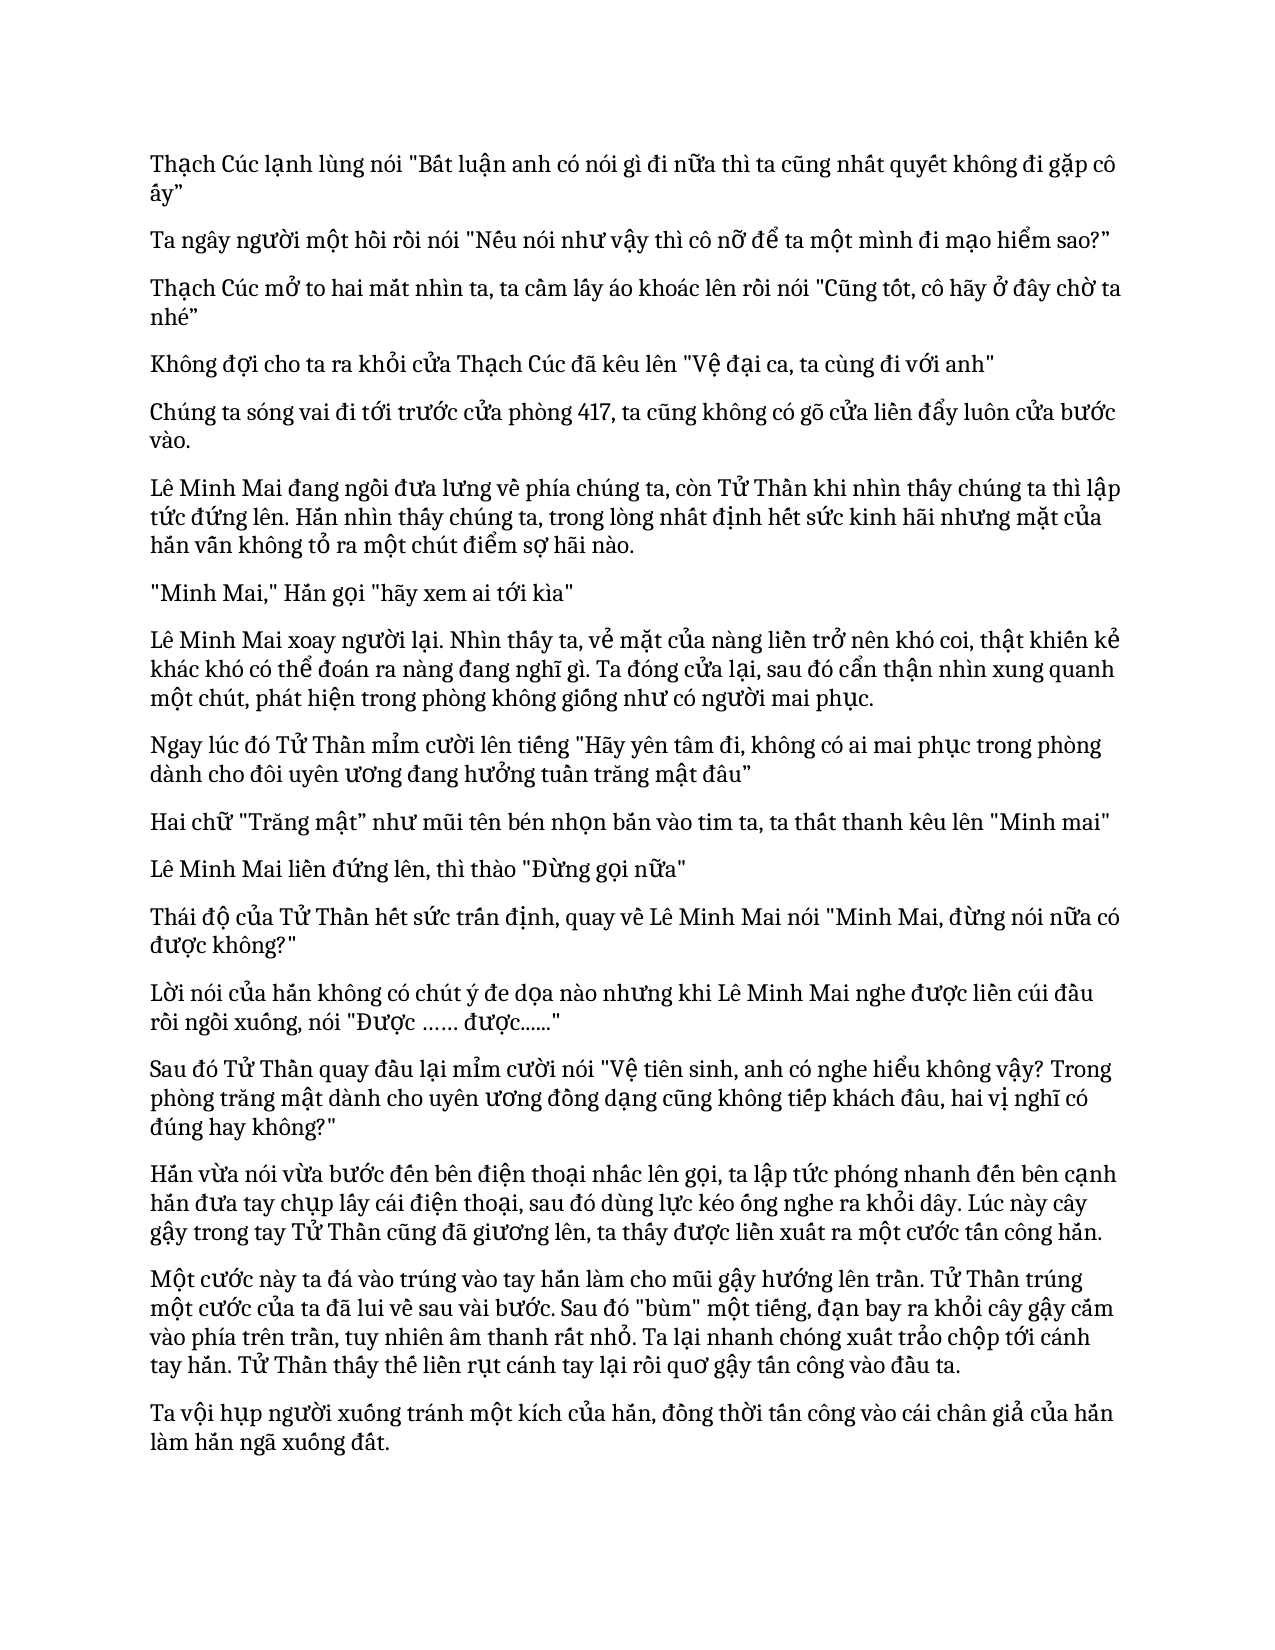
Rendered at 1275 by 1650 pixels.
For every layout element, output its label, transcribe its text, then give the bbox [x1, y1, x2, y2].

text Sau đó Tử Thần quay đầu lại mỉm cười nói "Vệ tiên sinh, anh có nghe hiểu không vậy? Trong phòng trăng mật dành cho uyên ương đồng dạng cũng không tiếp khách đâu, hai vị nghĩ có đúng hay không?" [150, 1055, 1125, 1141]
text Ngay lúc đó Tử Thần mỉm cười lên tiếng "Hãy yên tâm đi, không có ai mai phục trong phòng dành cho đôi uyên ương đang hưởng tuần trăng mật đâu” [150, 731, 1125, 789]
text Thạch Cúc mở to hai mắt nhìn ta, ta cầm lấy áo khoác lên rồi nói "Cũng tốt, cô hãy ở đây chờ ta nhé” [150, 274, 1125, 331]
text "Minh Mai," Hắn gọi "hãy xem ai tới kìa" [150, 579, 1125, 607]
text Một cước này ta đá vào trúng vào tay hắn làm cho mũi gậy hướng lên trần. Tử Thần trúng một cước của ta đã lui về sau vài bước. Sau đó "bùm" một tiếng, đạn bay ra khỏi cây gậy cắm vào phía trên trần, tuy nhiên âm thanh rất nhỏ. Ta lại nhanh chóng xuất trảo chộp tới cánh tay hắn. Tử Thần thấy thế liền rụt cánh tay lại rồi quơ gậy tấn công vào đầu ta. [150, 1265, 1125, 1380]
text Lê Minh Mai đang ngồi đưa lưng về phía chúng ta, còn Tử Thần khi nhìn thấy chúng ta thì lập tức đứng lên. Hắn nhìn thấy chúng ta, trong lòng nhất định hết sức kinh hãi nhưng mặt của hắn vẫn không tỏ ra một chút điểm sợ hãi nào. [150, 474, 1125, 560]
text Ta vội hụp người xuống tránh một kích của hắn, đồng thời tấn công vào cái chân giả của hắn làm hắn ngã xuống đất. [150, 1399, 1125, 1456]
text Thạch Cúc lạnh lùng nói "Bất luận anh có nói gì đi nữa thì ta cũng nhất quyết không đi gặp cô ấy” [150, 150, 1125, 207]
text Hắn vừa nói vừa bước đến bên điện thoại nhấc lên gọi, ta lập tức phóng nhanh đến bên cạnh hắn đưa tay chụp lấy cái điện thoại, sau đó dùng lực kéo ống nghe ra khỏi dây. Lúc này cây gậy trong tay Tử Thần cũng đã giương lên, ta thấy được liền xuất ra một cước tấn công hắn. [150, 1160, 1125, 1246]
text Lê Minh Mai liền đứng lên, thì thào "Đừng gọi nữa" [150, 855, 1125, 884]
text Thái độ của Tử Thần hết sức trấn định, quay về Lê Minh Mai nói "Minh Mai, đừng nói nữa có được không?" [150, 902, 1125, 960]
text Hai chữ "Trăng mật” như mũi tên bén nhọn bắn vào tim ta, ta thất thanh kêu lên "Minh mai" [150, 807, 1125, 836]
text Lê Minh Mai xoay người lại. Nhìn thấy ta, vẻ mặt của nàng liền trở nên khó coi, thật khiến kẻ khác khó có thể đoán ra nàng đang nghĩ gì. Ta đóng cửa lại, sau đó cẩn thận nhìn xung quanh một chút, phát hiện trong phòng không giống như có người mai phục. [150, 626, 1125, 712]
text Không đợi cho ta ra khỏi cửa Thạch Cúc đã kêu lên "Vệ đại ca, ta cùng đi với anh" [150, 350, 1125, 379]
text Lời nói của hắn không có chút ý đe dọa nào nhưng khi Lê Minh Mai nghe được liền cúi đầu rồi ngồi xuống, nói "Được …… được......" [150, 979, 1125, 1036]
text Ta ngây người một hồi rồi nói "Nếu nói như vậy thì cô nỡ để ta một mình đi mạo hiểm sao?” [150, 226, 1125, 255]
text Chúng ta sóng vai đi tới trước cửa phòng 417, ta cũng không có gõ cửa liền đẩy luôn cửa bước vào. [150, 397, 1125, 455]
